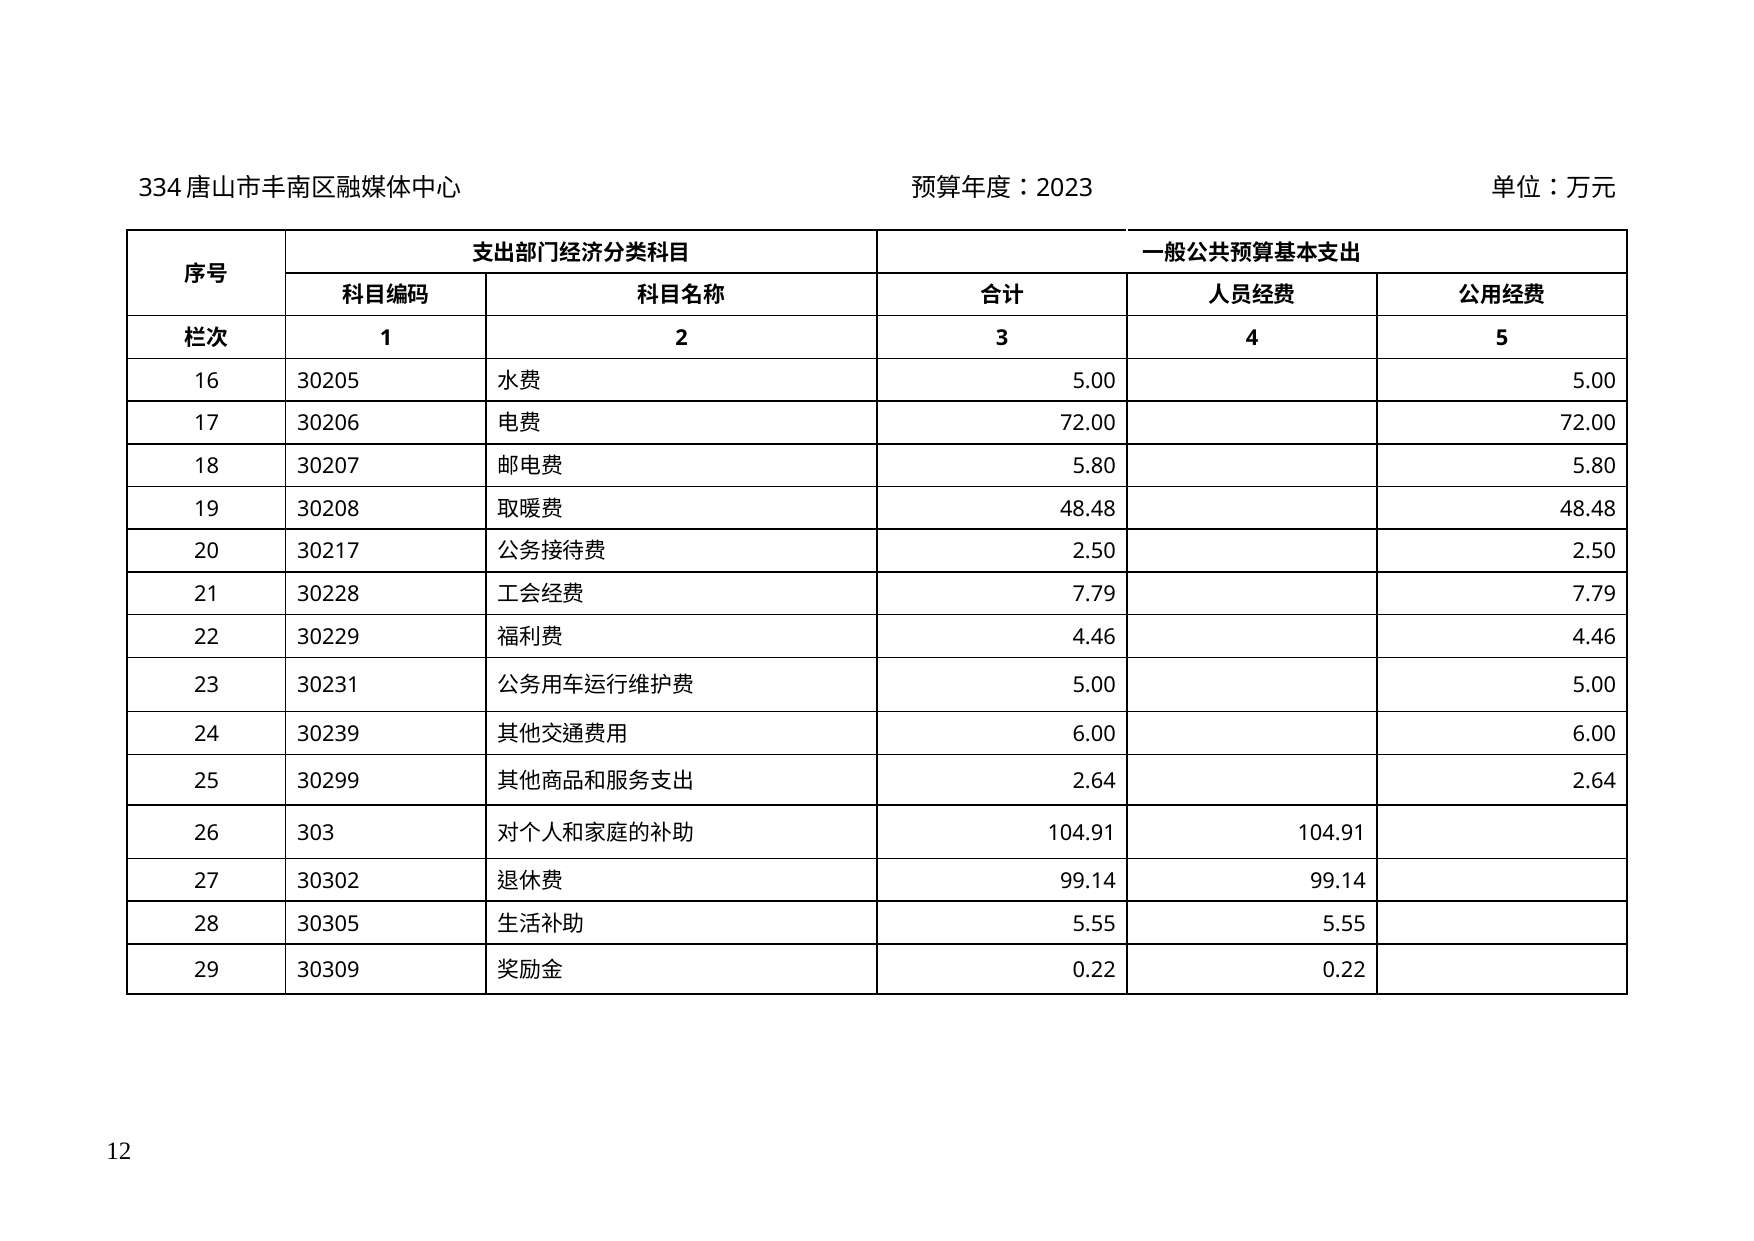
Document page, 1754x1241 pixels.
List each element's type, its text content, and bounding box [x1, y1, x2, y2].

table_cell 22 [128, 615, 285, 656]
table_cell 公用经费 [1378, 274, 1626, 315]
table_cell 30299 [286, 755, 485, 804]
table_cell 5.55 [878, 902, 1126, 943]
table_cell 退休费 [487, 859, 876, 900]
table_cell [1128, 658, 1376, 711]
table_cell 3 [878, 316, 1126, 357]
table_cell 邮电费 [487, 445, 876, 486]
table_cell 30206 [286, 402, 485, 443]
table_cell 取暖费 [487, 487, 876, 528]
table_cell [1128, 530, 1376, 571]
table_cell 30217 [286, 530, 485, 571]
table_cell 30302 [286, 859, 485, 900]
table_cell 对个人和家庭的补助 [487, 806, 876, 858]
table_cell [1128, 573, 1376, 614]
table_cell 栏次 [128, 316, 285, 357]
table_cell 水费 [487, 359, 876, 400]
table_cell 18 [128, 445, 285, 486]
table_cell 人员经费 [1128, 274, 1376, 315]
table_cell [1378, 902, 1626, 943]
table_cell 23 [128, 658, 285, 711]
table_cell 30305 [286, 902, 485, 943]
table_cell 支出部门经济分类科目 [286, 231, 876, 272]
table_cell 一般公共预算基本支出 [878, 231, 1626, 272]
table_cell 2.64 [1378, 755, 1626, 804]
table_cell 30208 [286, 487, 485, 528]
table_cell [1128, 359, 1376, 400]
table_cell 5.00 [878, 658, 1126, 711]
table_header 334唐山市丰南区融媒体中心 [128, 143, 876, 229]
table_cell 30229 [286, 615, 485, 656]
table_cell 28 [128, 902, 285, 943]
table_cell [1128, 615, 1376, 656]
table_cell 2.50 [878, 530, 1126, 571]
table_cell 104.91 [1128, 806, 1376, 858]
table_cell 2 [487, 316, 876, 357]
table_cell 合计 [878, 274, 1126, 315]
table_cell 21 [128, 573, 285, 614]
table_cell 303 [286, 806, 485, 858]
table_cell 7.79 [1378, 573, 1626, 614]
table_header 单位：万元 [1128, 143, 1626, 229]
table_cell 2.64 [878, 755, 1126, 804]
table_cell 奖励金 [487, 945, 876, 993]
table_cell 72.00 [1378, 402, 1626, 443]
table_cell 4.46 [878, 615, 1126, 656]
table_cell 26 [128, 806, 285, 858]
table_cell 104.91 [878, 806, 1126, 858]
table_cell 电费 [487, 402, 876, 443]
table_cell 5.55 [1128, 902, 1376, 943]
table_cell 5 [1378, 316, 1626, 357]
table_cell 19 [128, 487, 285, 528]
table_cell 0.22 [878, 945, 1126, 993]
table_header 预算年度：2023 [878, 143, 1126, 229]
table_cell 7.79 [878, 573, 1126, 614]
table_cell 0.22 [1128, 945, 1376, 993]
table_cell 5.00 [1378, 359, 1626, 400]
table_cell 1 [286, 316, 485, 357]
table_cell 2.50 [1378, 530, 1626, 571]
table_cell [1128, 445, 1376, 486]
table_cell 6.00 [878, 712, 1126, 753]
table_cell 5.00 [878, 359, 1126, 400]
table_cell 其他交通费用 [487, 712, 876, 753]
table_cell 20 [128, 530, 285, 571]
table_cell 30309 [286, 945, 485, 993]
table_cell 30207 [286, 445, 485, 486]
table_cell 其他商品和服务支出 [487, 755, 876, 804]
table_cell 4 [1128, 316, 1376, 357]
table_cell [1128, 402, 1376, 443]
table_cell 5.80 [878, 445, 1126, 486]
table_cell [1378, 806, 1626, 858]
table_cell 5.00 [1378, 658, 1626, 711]
table_cell 99.14 [878, 859, 1126, 900]
table_cell 29 [128, 945, 285, 993]
table_cell [1128, 487, 1376, 528]
table_cell [1128, 712, 1376, 753]
table_cell [1128, 755, 1376, 804]
table_cell 公务接待费 [487, 530, 876, 571]
table_cell 30231 [286, 658, 485, 711]
table_cell 30228 [286, 573, 485, 614]
table_cell 24 [128, 712, 285, 753]
table_cell 72.00 [878, 402, 1126, 443]
table_cell [1378, 945, 1626, 993]
table_cell 公务用车运行维护费 [487, 658, 876, 711]
table_cell 30239 [286, 712, 485, 753]
table_cell 48.48 [1378, 487, 1626, 528]
table_cell 5.80 [1378, 445, 1626, 486]
table_cell 科目名称 [487, 274, 876, 315]
table_cell 科目编码 [286, 274, 485, 315]
table_cell 序号 [128, 231, 285, 315]
table_cell 生活补助 [487, 902, 876, 943]
table_cell 99.14 [1128, 859, 1376, 900]
table_cell 4.46 [1378, 615, 1626, 656]
table_cell 27 [128, 859, 285, 900]
table_cell 30205 [286, 359, 485, 400]
table_cell 16 [128, 359, 285, 400]
table_cell [1378, 859, 1626, 900]
table_cell 福利费 [487, 615, 876, 656]
table_cell 工会经费 [487, 573, 876, 614]
table_cell 6.00 [1378, 712, 1626, 753]
table_cell 25 [128, 755, 285, 804]
table_cell 17 [128, 402, 285, 443]
table_cell 48.48 [878, 487, 1126, 528]
